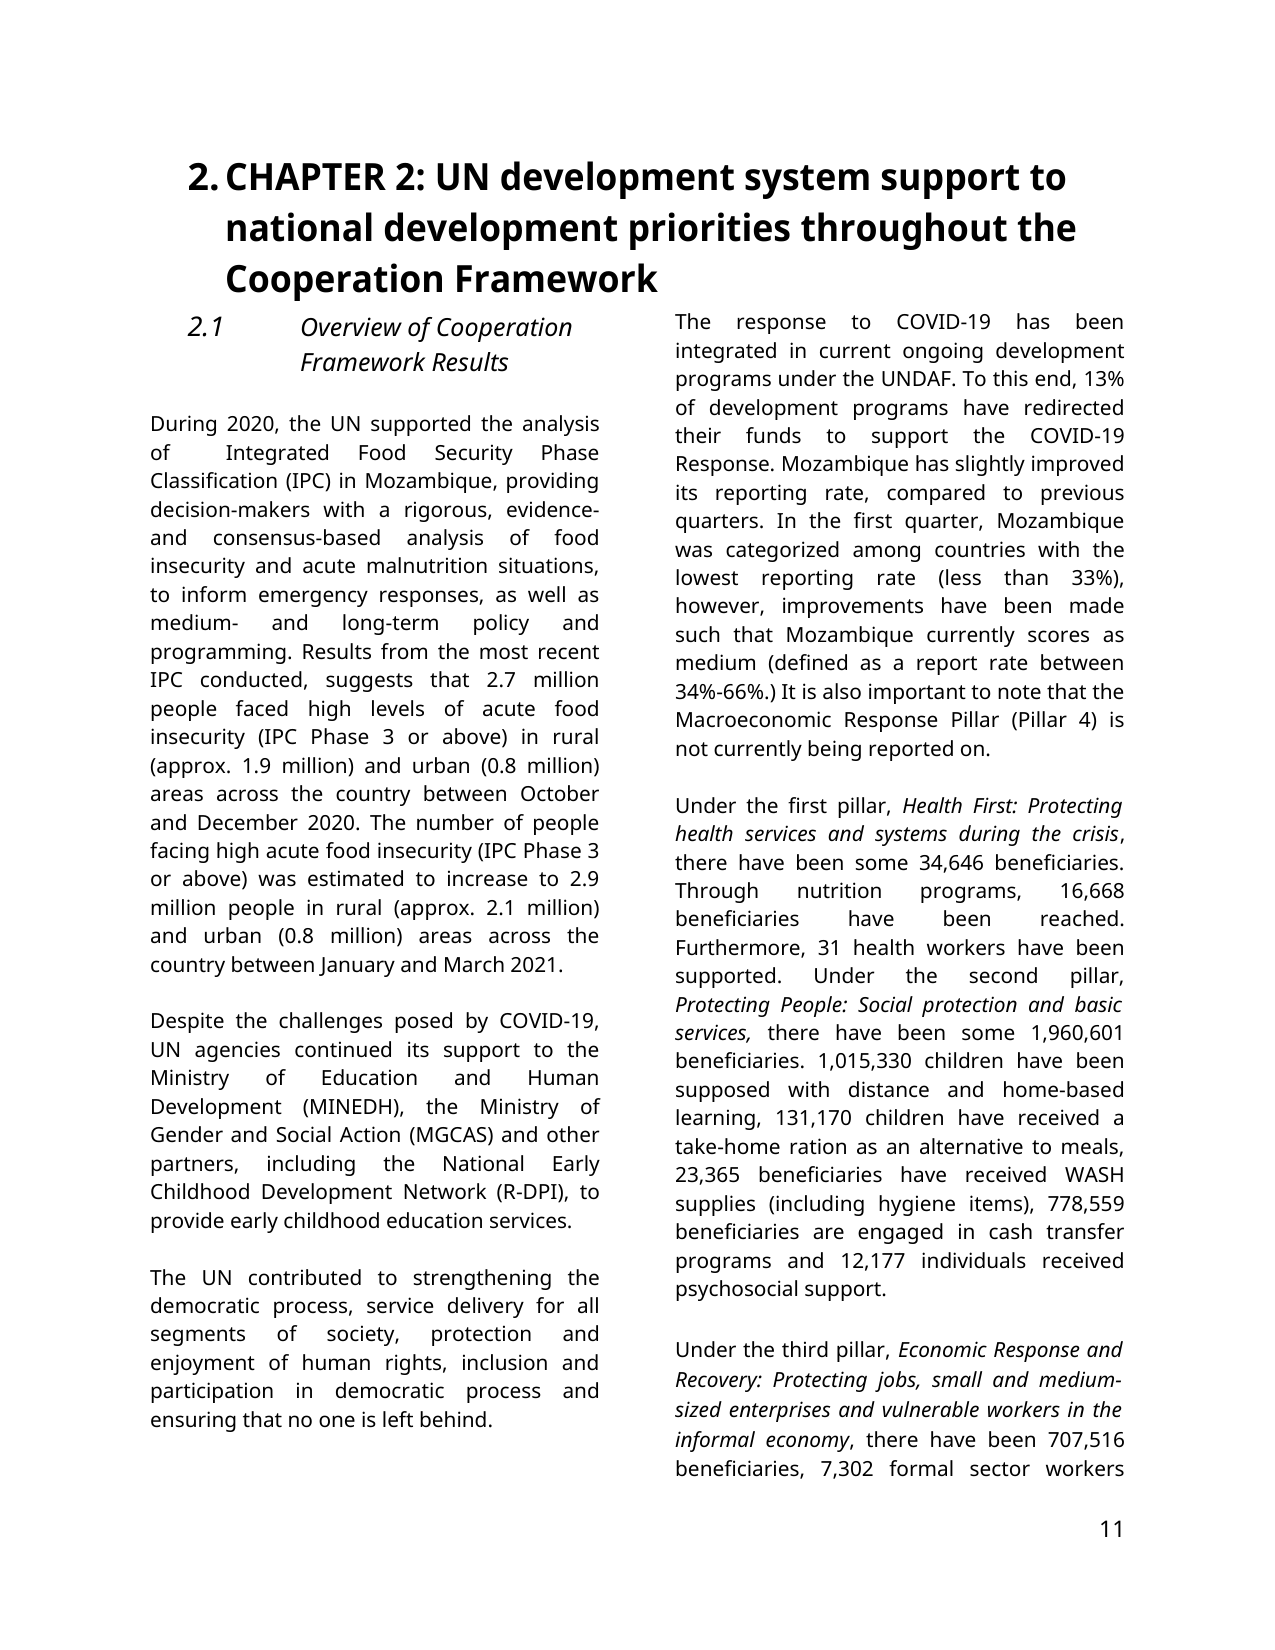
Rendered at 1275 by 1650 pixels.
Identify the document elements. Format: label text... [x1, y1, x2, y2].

text Despite the challenges posed by COVID-19, UN agencies continued its support to the Ministry of Education and Human Development (MINEDH), the Ministry of Gender and Social Action (MGCAS) and other partners, including the National Early Childhood Development Network (R-DPI), to provide early childhood education services. [150, 1007, 600, 1234]
text The UN contributed to strengthening the democratic process, service delivery for all segments of society, protection and enjoyment of human rights, inclusion and participation in democratic process and ensuring that no one is left behind. [150, 1263, 600, 1433]
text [675, 1335, 1125, 1483]
subtitle CHAPTER 2: UN development system support to national development priorities throughout the Cooperation Framework [187, 150, 1125, 303]
subtitle Overview of Cooperation Framework Results [187, 307, 600, 378]
text Under the first pillar, Health First: Protecting health services and systems during the crisis, there have been some 34,646 beneficiaries. Through nutrition programs, 16,668 beneficiaries have been reached. Furthermore, 31 health workers have been supported. Under the second pillar, Protecting People: Social protection and basic services, there have been some 1,960,601 beneficiaries. 1,015,330 children have been supposed with distance and home-based learning, 131,170 children have received a take-home ration as an alternative to meals, 23,365 beneficiaries have received WASH supplies (including hygiene items), 778,559 beneficiaries are engaged in cash transfer programs and 12,177 individuals received psychosocial support. [675, 791, 1125, 1303]
text The response to COVID-19 has been integrated in current ongoing development programs under the UNDAF. To this end, 13% of development programs have redirected their funds to support the COVID-19 Response. Mozambique has slightly improved its reporting rate, compared to previous quarters. In the first quarter, Mozambique was categorized among countries with the lowest reporting rate (less than 33%), however, improvements have been made such that Mozambique currently scores as medium (defined as a report rate between 34%-66%.) It is also important to note that the Macroeconomic Response Pillar (Pillar 4) is not currently being reported on. [675, 307, 1125, 762]
text During 2020, the UN supported the analysis of Integrated Food Security Phase Classification (IPC) in Mozambique, providing decision-makers with a rigorous, evidence- and consensus-based analysis of food insecurity and acute malnutrition situations, to inform emergency responses, as well as medium- and long-term policy and programming. Results from the most recent IPC conducted, suggests that 2.7 million people faced high levels of acute food insecurity (IPC Phase 3 or above) in rural (approx. 1.9 million) and urban (0.8 million) areas across the country between October and December 2020. The number of people facing high acute food insecurity (IPC Phase 3 or above) was estimated to increase to 2.9 million people in rural (approx. 2.1 million) and urban (0.8 million) areas across the country between January and March 2021. [150, 409, 600, 978]
